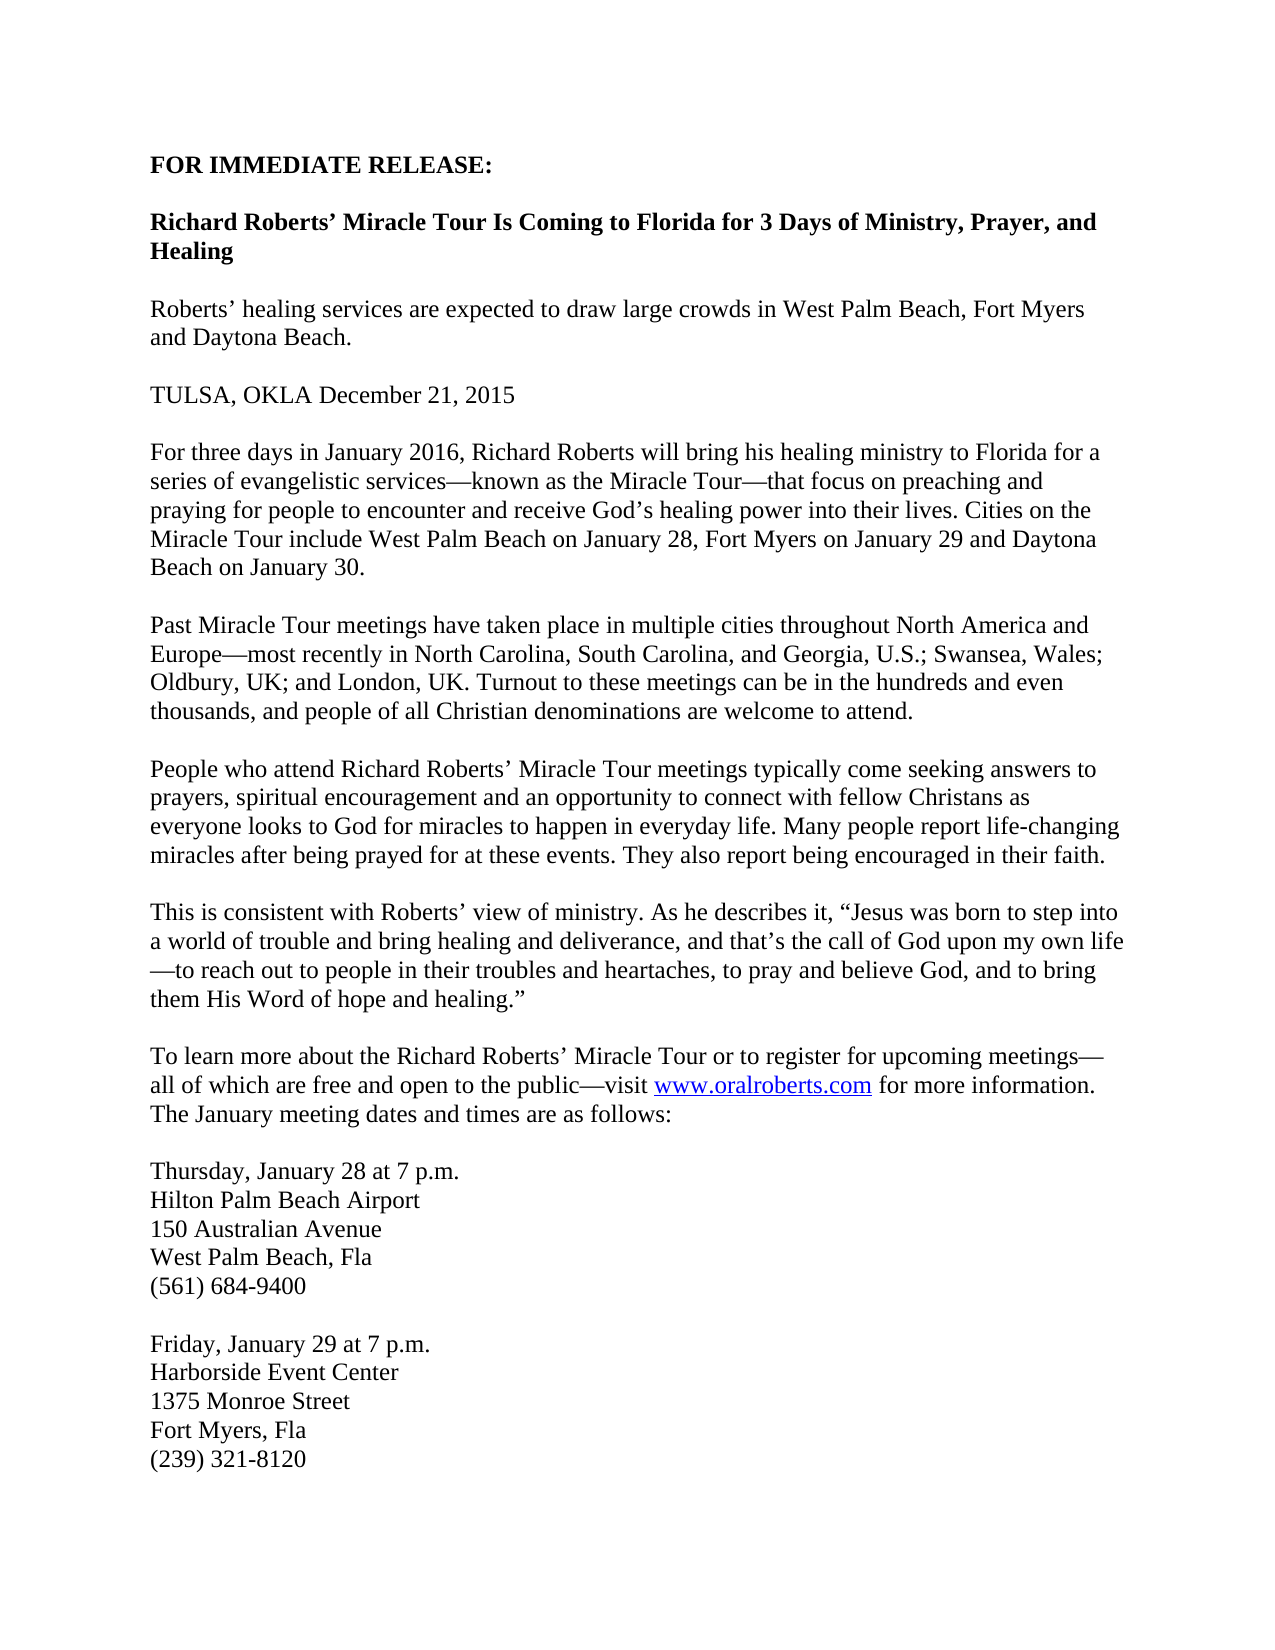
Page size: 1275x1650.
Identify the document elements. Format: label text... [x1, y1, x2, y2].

text Roberts’ healing services are expected to draw large crowds in West Palm Beach, Fort Myers and Daytona Beach. [150, 294, 1125, 351]
text Richard Roberts’ Miracle Tour Is Coming to Florida for 3 Days of Ministry, Prayer, and Healing [150, 207, 1125, 265]
text Fort Myers, Fla [150, 1415, 1125, 1444]
text West Palm Beach, Fla [150, 1242, 1125, 1271]
text TULSA, OKLA December 21, 2015 [150, 380, 1125, 409]
text This is consistent with Roberts’ view of ministry. As he describes it, “Jesus was born to step into a world of trouble and bring healing and deliverance, and that’s the call of God upon my own life—to reach out to people in their troubles and heartaches, to pray and believe God, and to bring them His Word of hope and healing.” [150, 897, 1125, 1012]
text Thursday, January 28 at 7 p.m. [150, 1156, 1125, 1185]
text Friday, January 29 at 7 p.m. [150, 1329, 1125, 1357]
text (239) 321-8120 [150, 1444, 1125, 1472]
text For three days in January 2016, Richard Roberts will bring his healing ministry to Florida for a series of evangelistic services—known as the Miracle Tour—that focus on preaching and praying for people to encounter and receive God’s healing power into their lives. Cities on the Miracle Tour include West Palm Beach on January 28, Fort Myers on January 29 and Daytona Beach on January 30. [150, 437, 1125, 581]
text Harborside Event Center [150, 1357, 1125, 1386]
text Past Miracle Tour meetings have taken place in multiple cities throughout North America and Europe—most recently in North Carolina, South Carolina, and Georgia, U.S.; Swansea, Wales; Oldbury, UK; and London, UK. Turnout to these meetings can be in the hundreds and even thousands, and people of all Christian denominations are welcome to attend. [150, 610, 1125, 725]
text FOR IMMEDIATE RELEASE: [150, 150, 1125, 179]
text Hilton Palm Beach Airport [150, 1185, 1125, 1214]
text People who attend Richard Roberts’ Miracle Tour meetings typically come seeking answers to prayers, spiritual encouragement and an opportunity to connect with fellow Christans as everyone looks to God for miracles to happen in everyday life. Many people report life-changing miracles after being prayed for at these events. They also report being encouraged in their faith. [150, 754, 1125, 869]
text (561) 684-9400 [150, 1271, 1125, 1300]
text 1375 Monroe Street [150, 1386, 1125, 1415]
text To learn more about the Richard Roberts’ Miracle Tour or to register for upcoming meetings—all of which are free and open to the public—visit www.oralroberts.com for more information. The January meeting dates and times are as follows: [150, 1041, 1125, 1127]
text 150 Australian Avenue [150, 1214, 1125, 1242]
